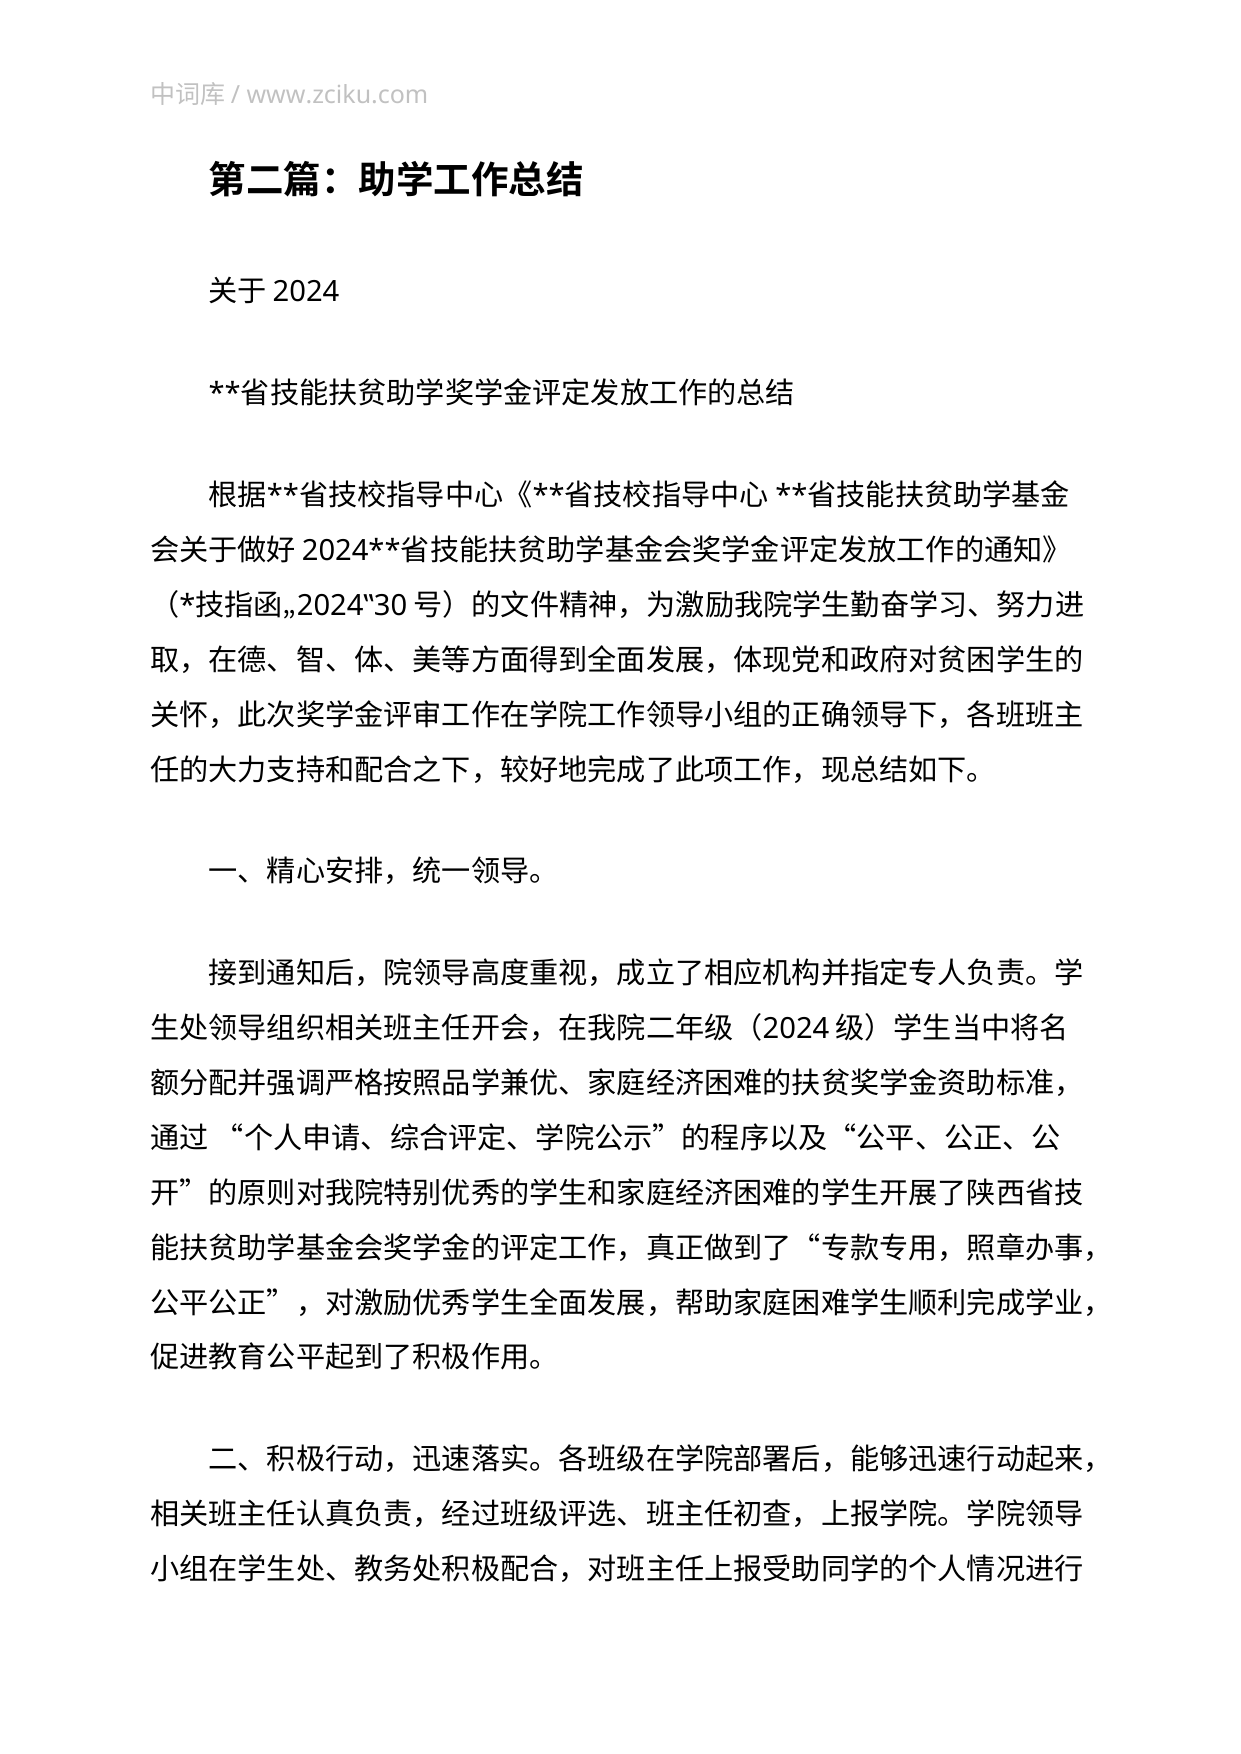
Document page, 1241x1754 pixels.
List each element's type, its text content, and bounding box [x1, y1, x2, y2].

text **省技能扶贫助学奖学金评定发放工作的总结 [150, 369, 1090, 412]
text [150, 1436, 1090, 1588]
text 根据**省技校指导中心《**省技校指导中心 **省技能扶贫助学基金会关于做好2024**省技能扶贫助学基金会奖学金评定发放工作的通知》（*技指函„2024‟30号）的文件精神，为激励我院学生勤奋学习、努力进取，在德、智、体、美等方面得到全面发展，体现党和政府对贫困学生的关怀，此次奖学金评审工作在学院工作领导小组的正确领导下，各班班主任的大力支持和配合之下，较好地完成了此项工作，现总结如下。 [150, 471, 1090, 788]
text 一、精心安排，统一领导。 [150, 848, 1090, 890]
text 第二篇：助学工作总结 [150, 150, 1090, 204]
text 关于2024 [150, 267, 1090, 310]
text 接到通知后，院领导高度重视，成立了相应机构并指定专人负责。学生处领导组织相关班主任开会，在我院二年级（2024级）学生当中将名额分配并强调严格按照品学兼优、家庭经济困难的扶贫奖学金资助标准，通过 “个人申请、综合评定、学院公示”的程序以及“公平、公正、公开”的原则对我院特别优秀的学生和家庭经济困难的学生开展了陕西省技能扶贫助学基金会奖学金的评定工作，真正做到了“专款专用，照章办事，公平公正”，对激励优秀学生全面发展，帮助家庭困难学生顺利完成学业，促进教育公平起到了积极作用。 [150, 950, 1090, 1376]
